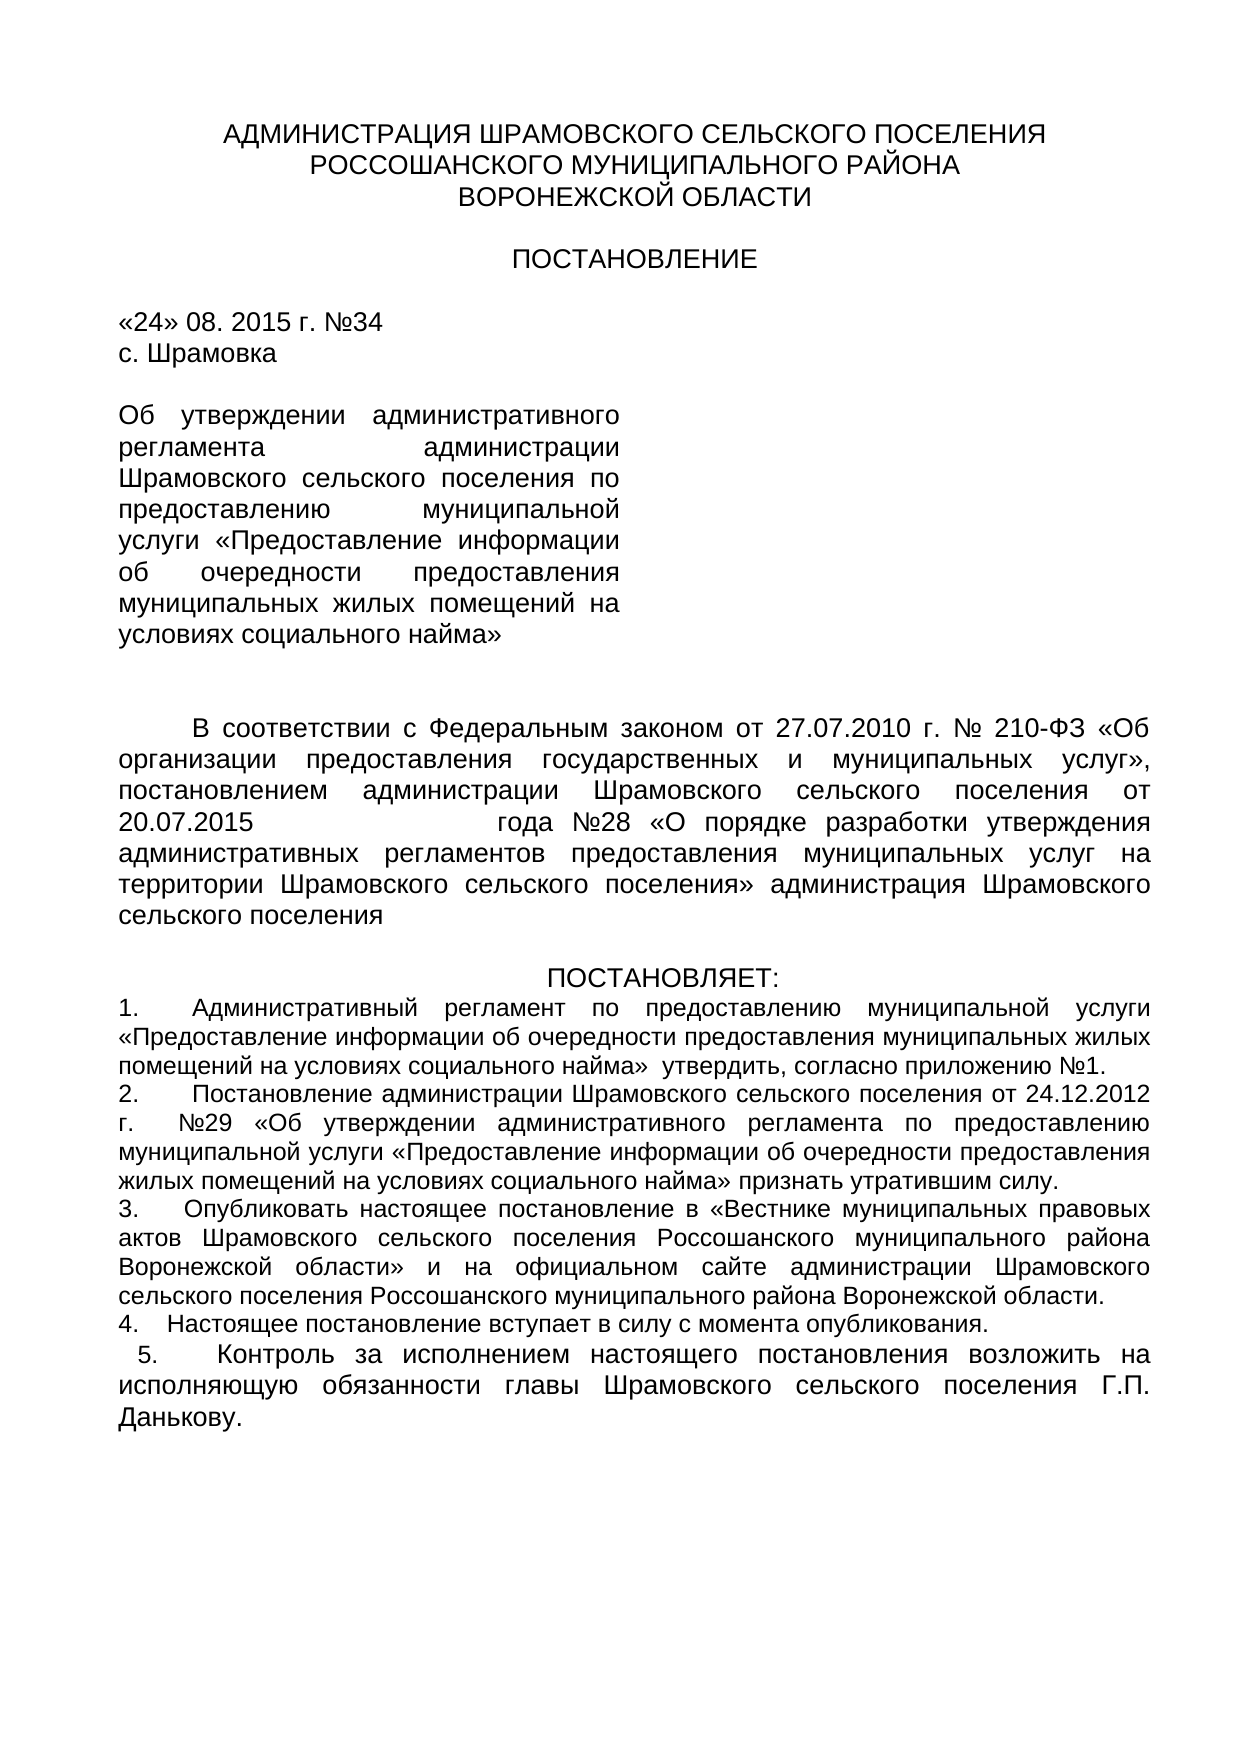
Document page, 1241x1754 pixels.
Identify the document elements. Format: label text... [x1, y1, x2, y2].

list Постановление администрации Шрамовского сельского поселения от 24.12.2012 г. №29 «Об утверждении административного регламента по предоставлению муниципальной услуги «Предоставление информации об очередности предоставления жилых помещений на условиях социального найма» признать утратившим силу. [118, 1079, 1152, 1194]
list Административный регламент по предоставлению муниципальной услуги «Предоставление информации об очередности предоставления муниципальных жилых помещений на условиях социального найма» утвердить, согласно приложению №1. [118, 993, 1152, 1079]
text Об утверждении административного регламента администрации Шрамовского сельского поселения по предоставлению муниципальной услуги «Предоставление информации об очередности предоставления муниципальных жилых помещений на условиях социального найма» [118, 399, 620, 649]
text «24» 08. 2015 г. №34 [118, 306, 679, 337]
text с. Шрамовка [118, 337, 679, 368]
text ВОРОНЕЖСКОЙ ОБЛАСТИ [118, 181, 1152, 212]
text 4. Настоящее постановление вступает в силу с момента опубликования. [118, 1309, 1152, 1338]
text АДМИНИСТРАЦИЯ ШРАМОВСКОГО СЕЛЬСКОГО ПОСЕЛЕНИЯ [118, 118, 1152, 149]
text ПОСТАНОВЛЕНИЕ [118, 243, 1152, 274]
text ПОСТАНОВЛЯЕТ: [118, 962, 1152, 993]
text 5. Контроль за исполнением настоящего постановления возложить на исполняющую обязанности главы Шрамовского сельского поселения Г.П. Данькову. [118, 1338, 1152, 1432]
text В соответствии с Федеральным законом от 27.07.2010 г. № 210-ФЗ «Об организации предоставления государственных и муниципальных услуг», постановлением администрации Шрамовского сельского поселения от 20.07.2015 года №28 «О порядке разработки утверждения административных регламентов предоставления муниципальных услуг на территории Шрамовского сельского поселения» администрация Шрамовского сельского поселения [118, 712, 1152, 931]
text РОССОШАНСКОГО МУНИЦИПАЛЬНОГО РАЙОНА [118, 149, 1152, 181]
text 3. Опубликовать настоящее постановление в «Вестнике муниципальных правовых актов Шрамовского сельского поселения Россошанского муниципального района Воронежской области» и на официальном сайте администрации Шрамовского сельского поселения Россошанского муниципального района Воронежской области. [118, 1194, 1152, 1309]
